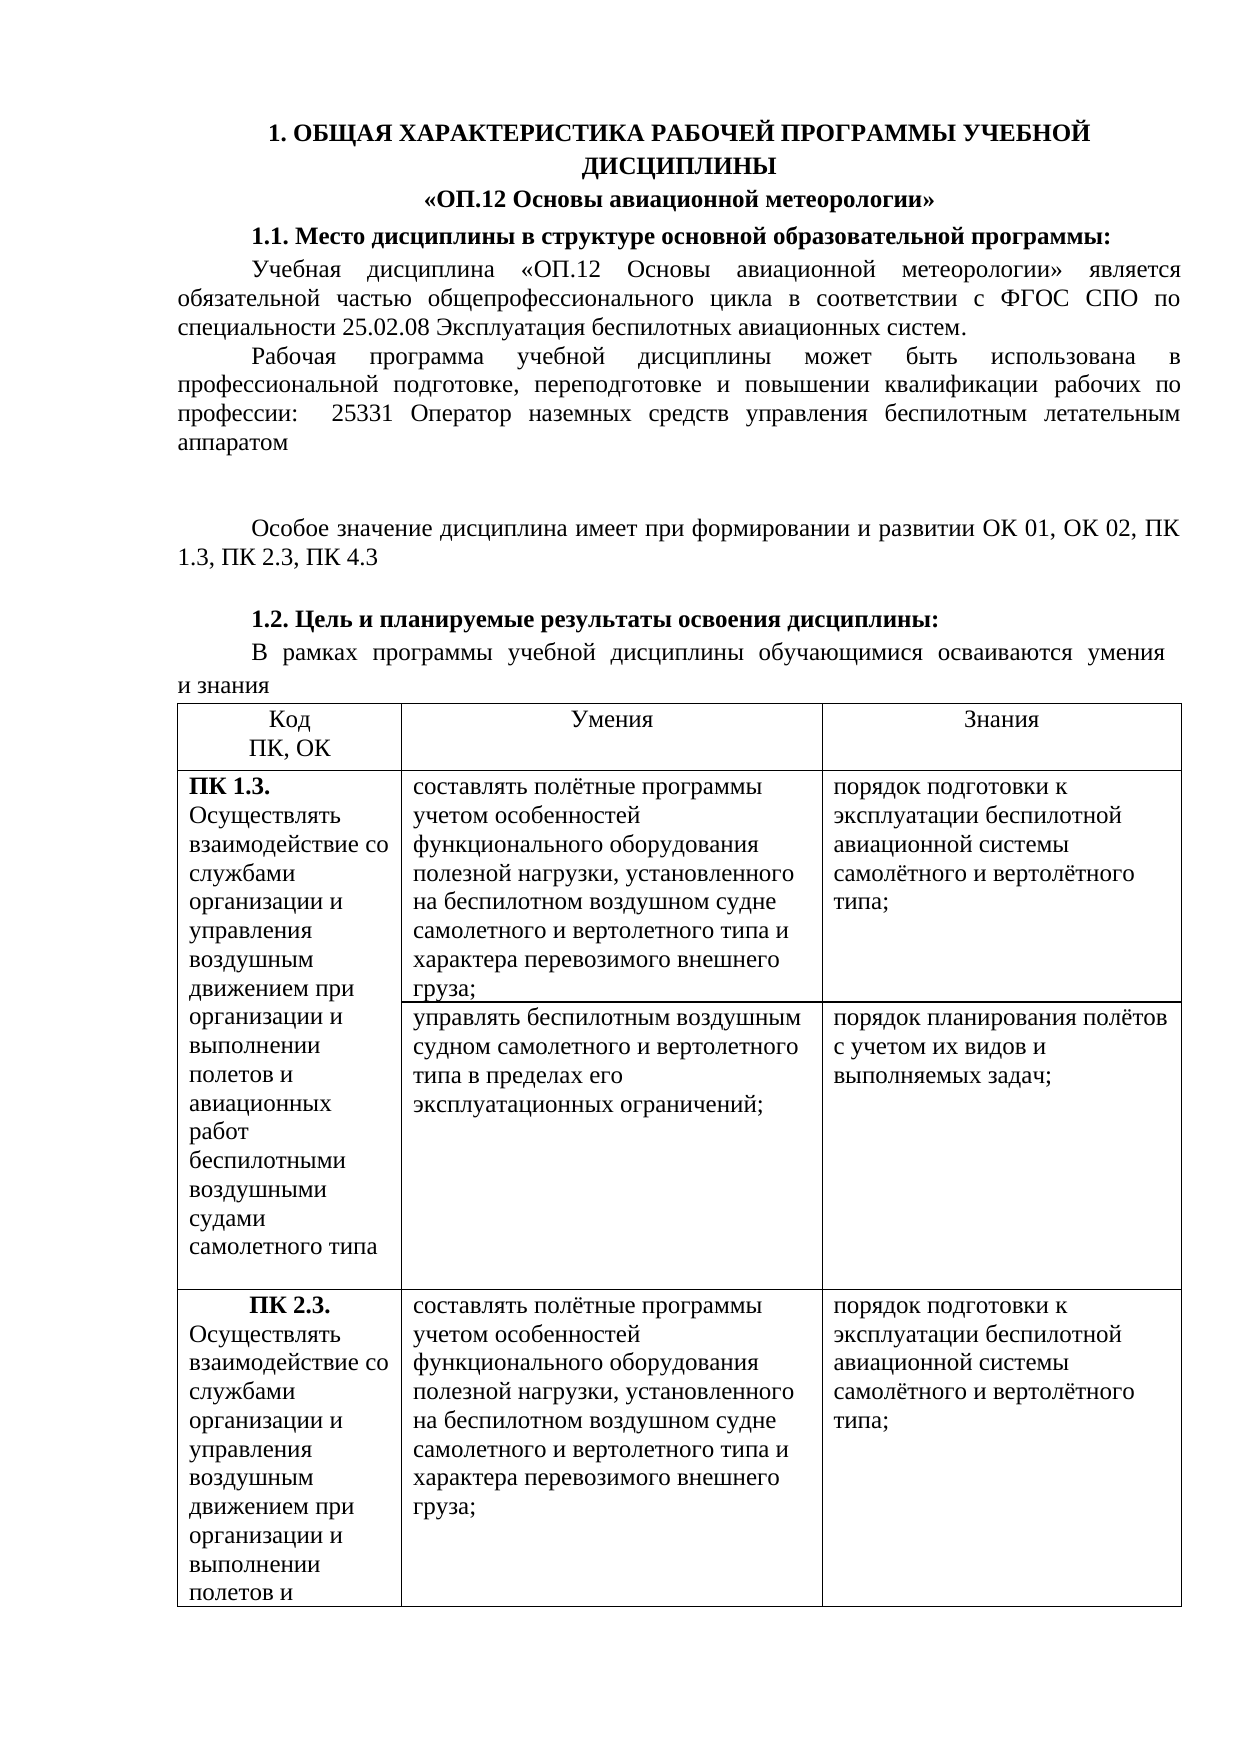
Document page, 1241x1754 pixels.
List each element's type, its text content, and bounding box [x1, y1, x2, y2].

text В рамках программы учебной дисциплины обучающимися осваиваются умения и знания [177, 637, 1181, 698]
table_header Знания [823, 704, 1181, 770]
text Рабочая программа учебной дисциплины может быть использована в профессиональной подготовке, переподготовке и повышении квалификации рабочих по профессии: 25331 Оператор наземных средств управления беспилотным летательным аппаратом [177, 341, 1181, 456]
table_cell порядок подготовки к эксплуатации беспилотной авиационной системы самолётного и вертолётного типа; [823, 771, 1181, 1001]
text Учебная дисциплина «ОП.12 Основы авиационной метеорологии» является обязательной частью общепрофессионального цикла в соответствии с ФГОС СПО по специальности 25.02.08 Эксплуатация беспилотных авиационных систем. [177, 254, 1181, 341]
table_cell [402, 1290, 822, 1606]
table_header Код ПК, ОК [178, 704, 401, 770]
text «ОП.12 Основы авиационной метеорологии» [177, 184, 1181, 213]
text 1.2. Цель и планируемые результаты освоения дисциплины: [177, 604, 1181, 632]
table_cell порядок планирования полётов с учетом их видов и выполняемых задач; [823, 1003, 1181, 1289]
table_cell ПК 1.3. Осуществлять взаимодействие со службами организации и управления воздушным движением при организации и выполнении полетов и авиационных работ беспилотными воздушными судами самолетного типа [178, 771, 401, 1289]
text 1.1. Место дисциплины в структуре основной образовательной программы: [177, 221, 1181, 250]
text 1. ОБЩАЯ ХАРАКТЕРИСТИКА РАБОЧЕЙ ПРОГРАММЫ УЧЕБНОЙ ДИСЦИПЛИНЫ [177, 118, 1181, 180]
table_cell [823, 1290, 1181, 1606]
table_cell управлять беспилотным воздушным судном самолетного и вертолетного типа в пределах его эксплуатационных ограничений; [402, 1003, 822, 1289]
table_header Умения [402, 704, 822, 770]
text Особое значение дисциплина имеет при формировании и развитии ОК 01, ОК 02, ПК 1.3, ПК 2.3, ПК 4.3 [177, 513, 1181, 571]
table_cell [178, 1290, 401, 1606]
